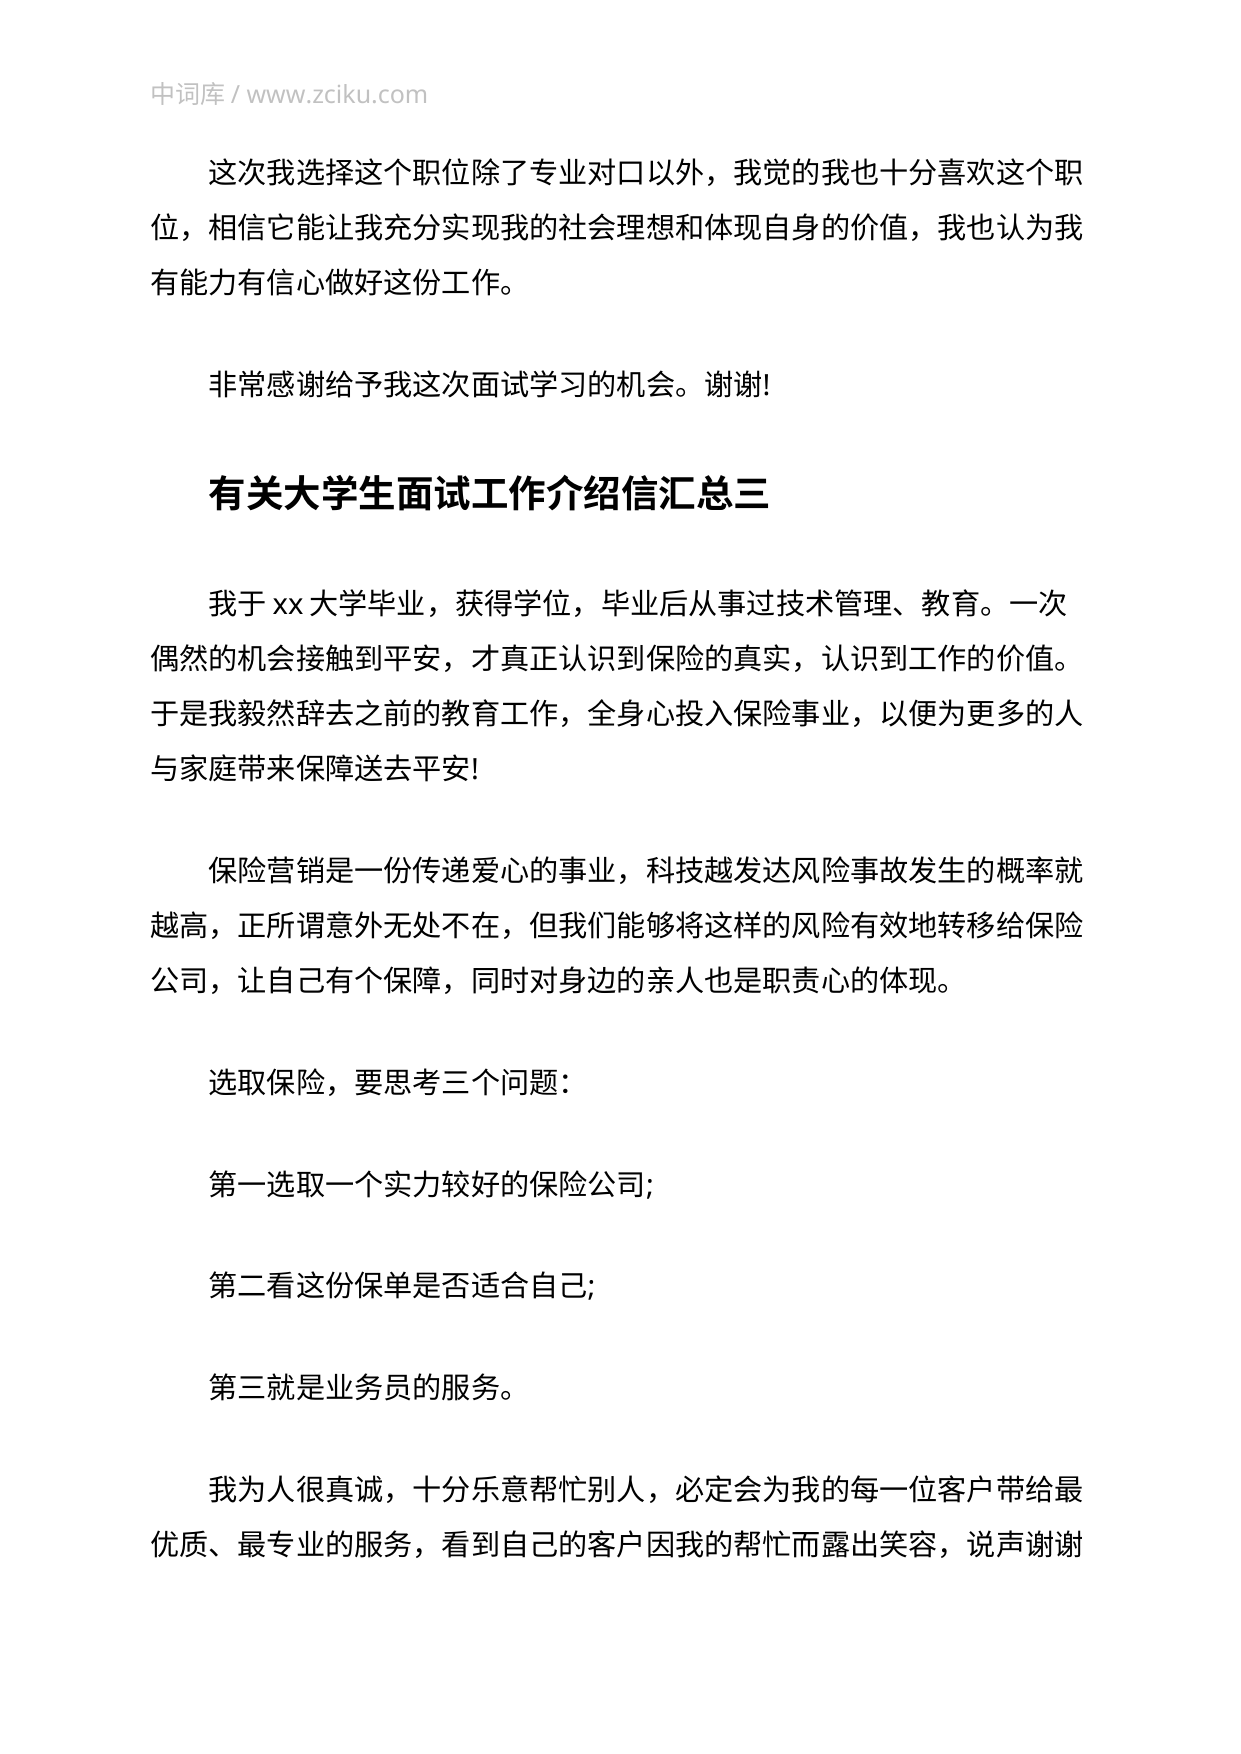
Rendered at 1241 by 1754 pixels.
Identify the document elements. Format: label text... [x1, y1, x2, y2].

text 选取保险，要思考三个问题： [150, 1059, 1090, 1102]
text 保险营销是一份传递爱心的事业，科技越发达风险事故发生的概率就越高，正所谓意外无处不在，但我们能够将这样的风险有效地转移给保险公司，让自己有个保障，同时对身边的亲人也是职责心的体现。 [150, 848, 1090, 1000]
text 我于xx大学毕业，获得学位，毕业后从事过技术管理、教育。一次偶然的机会接触到平安，才真正认识到保险的真实，认识到工作的价值。于是我毅然辞去之前的教育工作，全身心投入保险事业，以便为更多的人与家庭带来保障送去平安! [150, 581, 1090, 788]
text 非常感谢给予我这次面试学习的机会。谢谢! [150, 362, 1090, 404]
text 第三就是业务员的服务。 [150, 1365, 1090, 1407]
text 有关大学生面试工作介绍信汇总三 [150, 463, 1090, 518]
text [150, 1467, 1090, 1564]
text 第一选取一个实力较好的保险公司; [150, 1161, 1090, 1203]
text 这次我选择这个职位除了专业对口以外，我觉的我也十分喜欢这个职位，相信它能让我充分实现我的社会理想和体现自身的价值，我也认为我有能力有信心做好这份工作。 [150, 150, 1090, 302]
text 第二看这份保单是否适合自己; [150, 1263, 1090, 1305]
